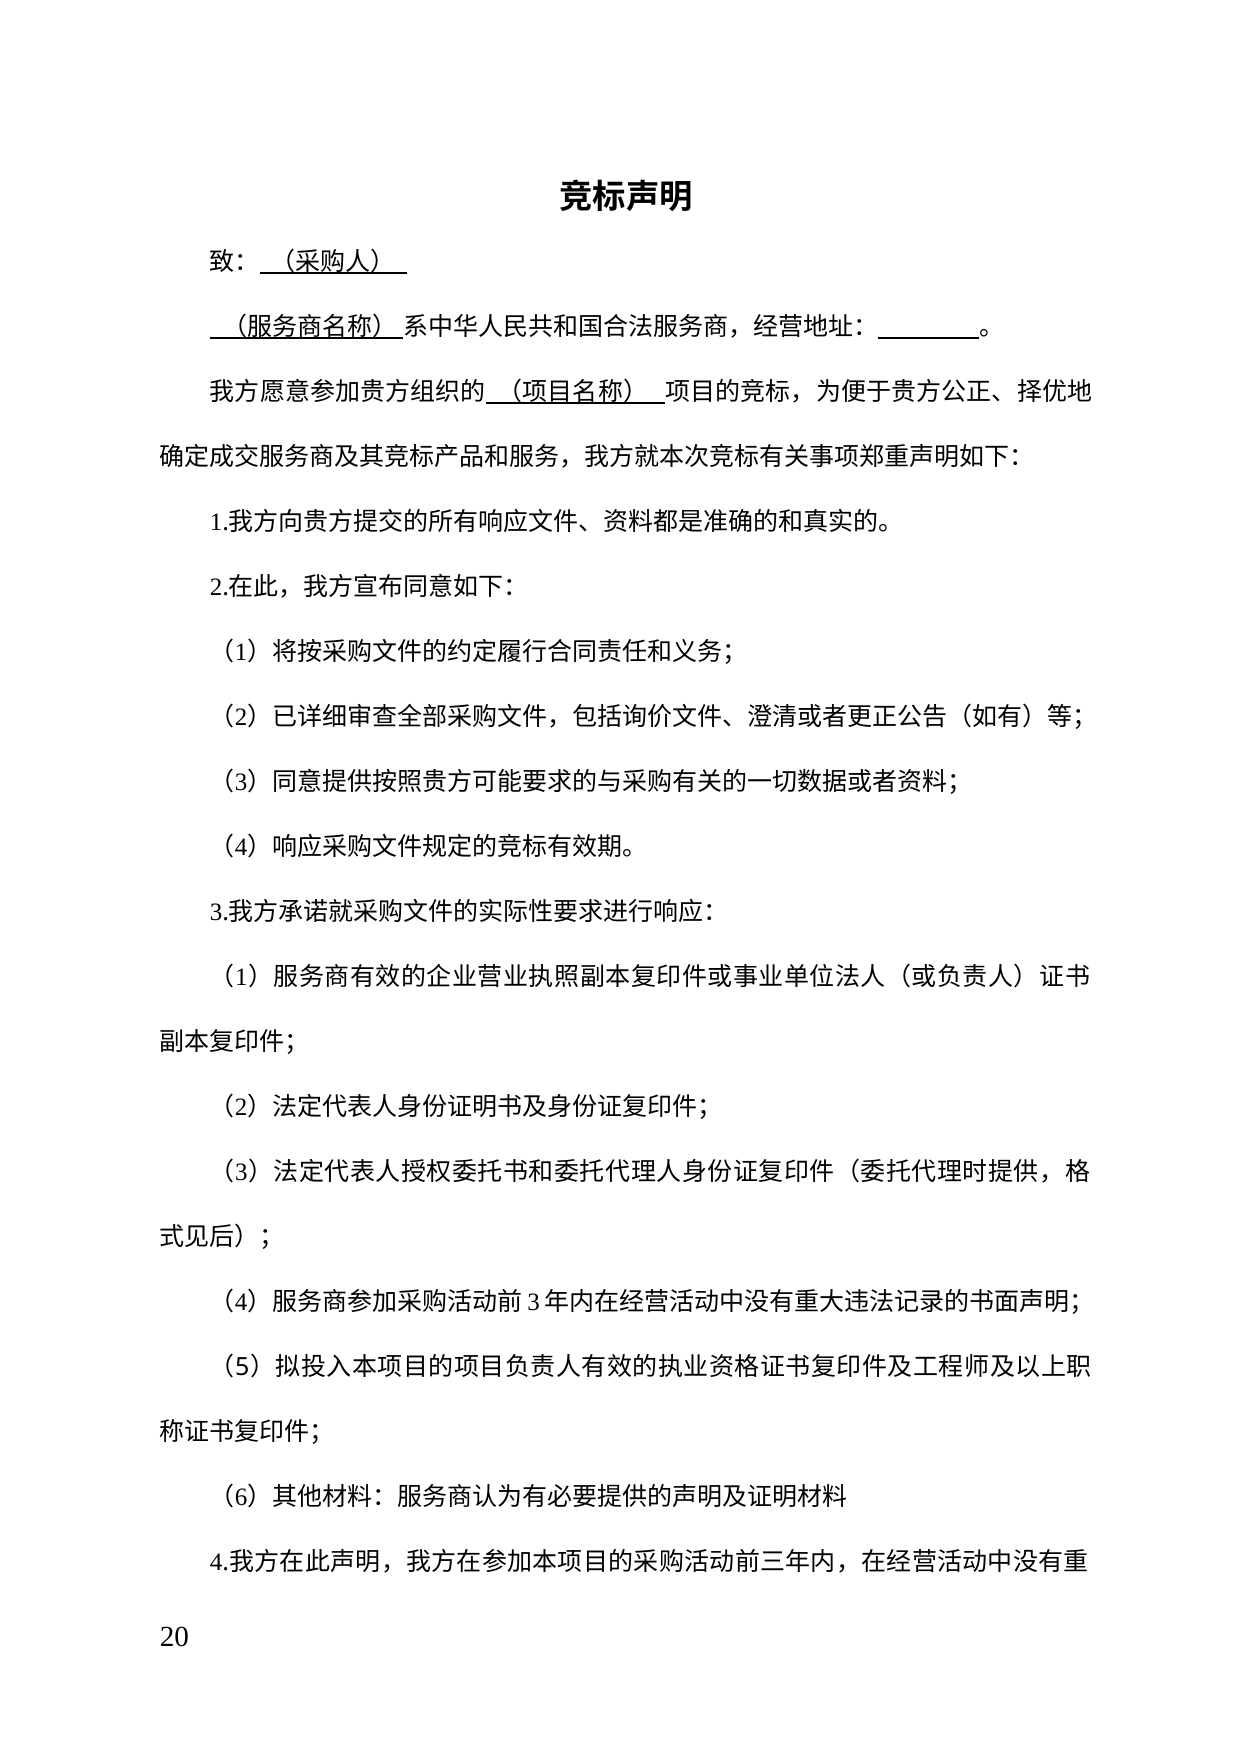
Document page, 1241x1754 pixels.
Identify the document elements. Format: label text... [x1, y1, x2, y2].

text （3）同意提供按照贵方可能要求的与采购有关的一切数据或者资料； [159, 747, 1093, 812]
text （5）拟投入本项目的项目负责人有效的执业资格证书复印件及工程师及以上职称证书复印件； [159, 1332, 1093, 1462]
text （服务商名称） 系中华人民共和国合法服务商，经营地址： 。 [159, 292, 1093, 357]
text 1.我方向贵方提交的所有响应文件、资料都是准确的和真实的。 [159, 487, 1093, 552]
text 竞标声明 [159, 162, 1093, 227]
text （1）服务商有效的企业营业执照副本复印件或事业单位法人（或负责人）证书副本复印件； [159, 942, 1093, 1072]
text （4）响应采购文件规定的竞标有效期。 [159, 812, 1093, 877]
text （3）法定代表人授权委托书和委托代理人身份证复印件（委托代理时提供，格式见后）； [159, 1137, 1093, 1267]
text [159, 1527, 1093, 1592]
text （2）法定代表人身份证明书及身份证复印件； [159, 1072, 1093, 1137]
text 2.在此，我方宣布同意如下： [159, 552, 1093, 617]
text 3.我方承诺就采购文件的实际性要求进行响应： [159, 877, 1093, 942]
text （6）其他材料：服务商认为有必要提供的声明及证明材料 [159, 1462, 1093, 1527]
text 致： （采购人） [159, 227, 1093, 292]
text 我方愿意参加贵方组织的 （项目名称） 项目的竞标，为便于贵方公正、择优地确定成交服务商及其竞标产品和服务，我方就本次竞标有关事项郑重声明如下： [159, 357, 1093, 487]
text （2）已详细审查全部采购文件，包括询价文件、澄清或者更正公告（如有）等； [159, 682, 1093, 747]
text （4）服务商参加采购活动前3年内在经营活动中没有重大违法记录的书面声明； [159, 1267, 1093, 1332]
text （1）将按采购文件的约定履行合同责任和义务； [159, 617, 1093, 682]
